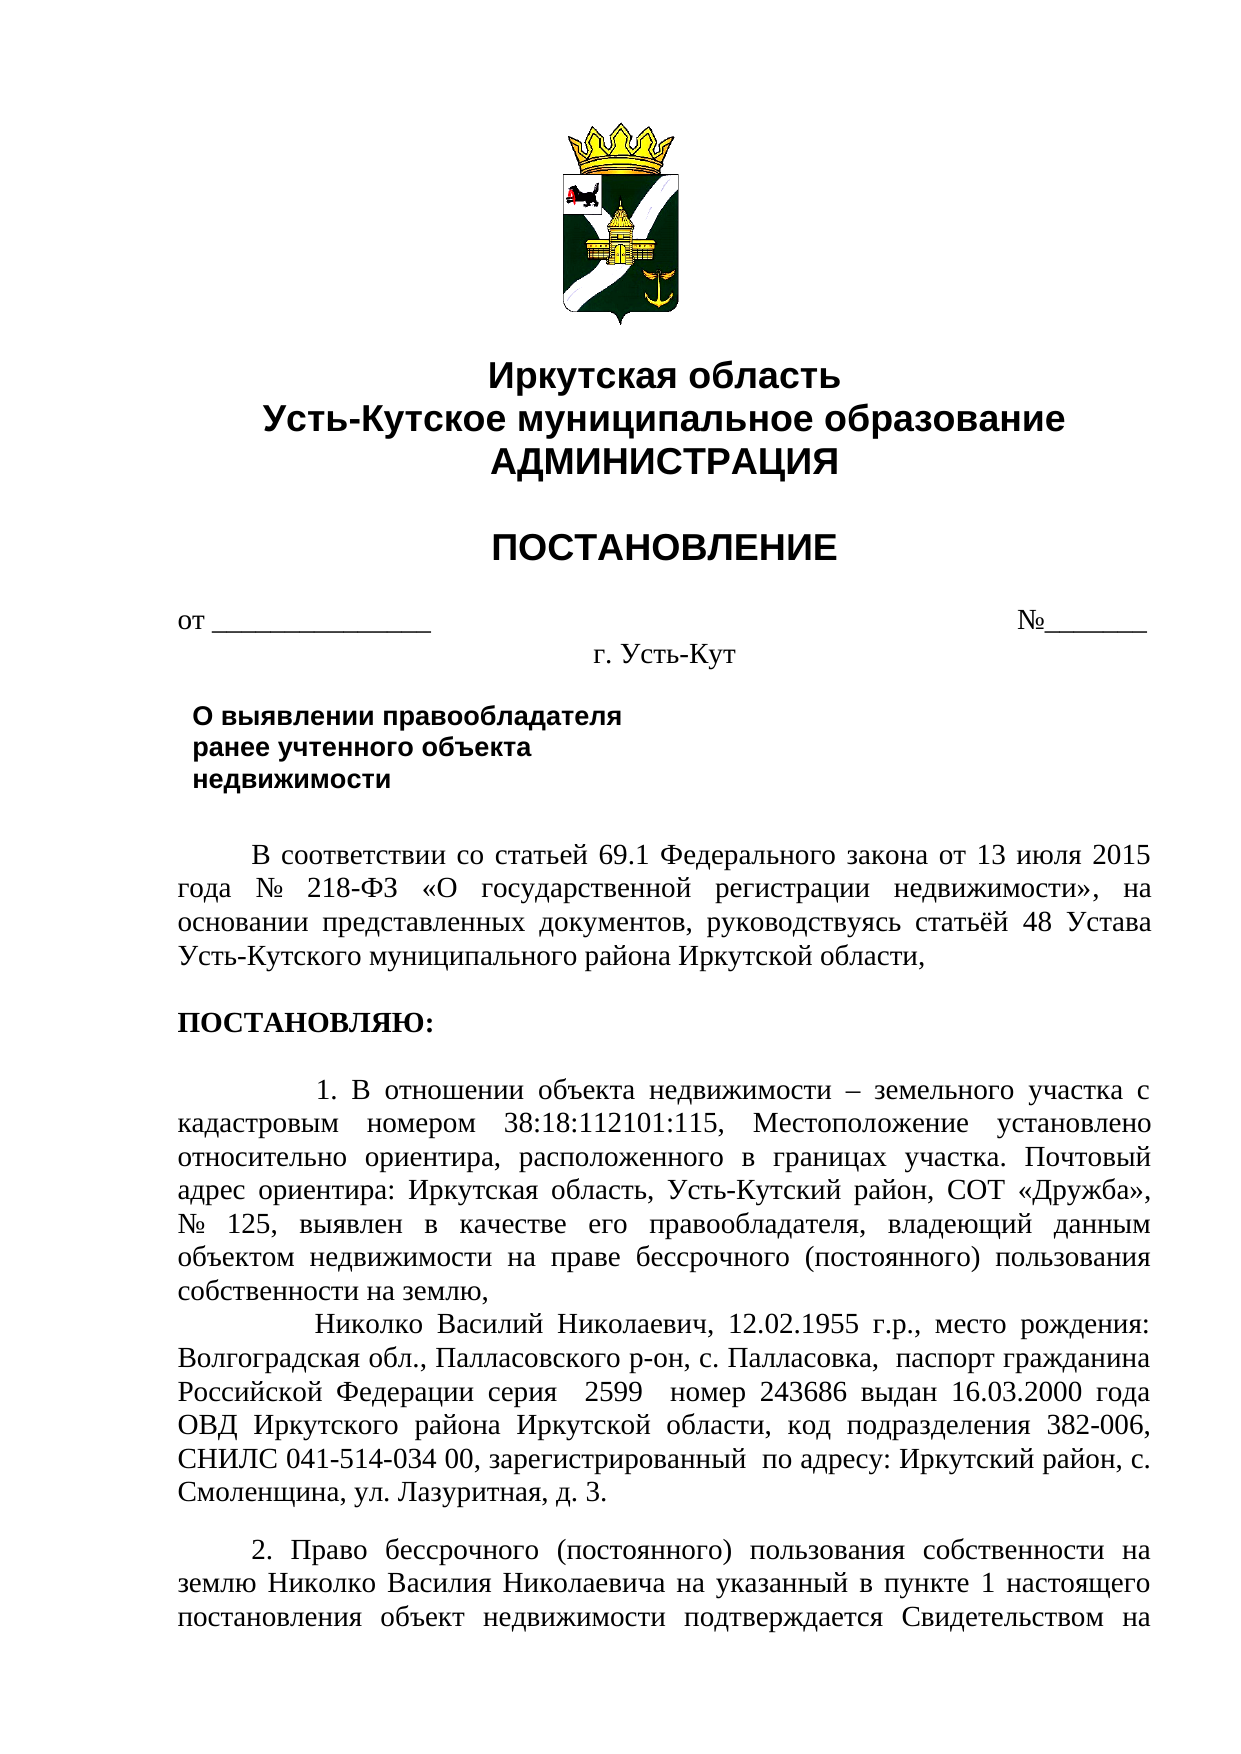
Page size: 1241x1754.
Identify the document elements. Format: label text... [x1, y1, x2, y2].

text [177, 1532, 1152, 1633]
text Усть-Кутское муниципальное образование [177, 396, 1152, 439]
text г. Усть-Кут [177, 636, 1152, 669]
text ПОСТАНОВЛЕНИЕ [177, 526, 1152, 569]
text АДМИНИСТРАЦИЯ [177, 439, 1152, 482]
text В соответствии со статьей 69.1 Федерального закона от 13 июля 2015 года № 218-ФЗ «О государственной регистрации недвижимости», на основании представленных документов, руководствуясь статьёй 48 Устава Усть-Кутского муниципального района Иркутской области, [177, 837, 1152, 971]
text от _______________ №_______ [177, 602, 1152, 636]
text 1. В отношении объекта недвижимости – земельного участка с кадастровым номером 38:18:112101:115, Местоположение установлено относительно ориентира, расположенного в границах участка. Почтовый адрес ориентира: Иркутская область, Усть-Кутский район, СОТ «Дружба», № 125, выявлен в качестве его правообладателя, владеющий данным объектом недвижимости на праве бессрочного (постоянного) пользования собственности на землю, [177, 1072, 1152, 1307]
text Иркутская область [177, 353, 1152, 396]
text ПОСТАНОВЛЯЮ: [177, 971, 1152, 1038]
text Николко Василий Николаевич, 12.02.1955 г.р., место рождения: Волгоградская обл., Палласовского р-он, с. Палласовка, паспорт гражданина Российской Федерации серия 2599 номер 243686 выдан 16.03.2000 года ОВД Иркутского района Иркутской области, код подразделения 382-006, СНИЛС 041-514-034 00, зарегистрированный по адресу: Иркутский район, с. Смоленщина, ул. Лазуритная, д. 3. [177, 1307, 1152, 1508]
